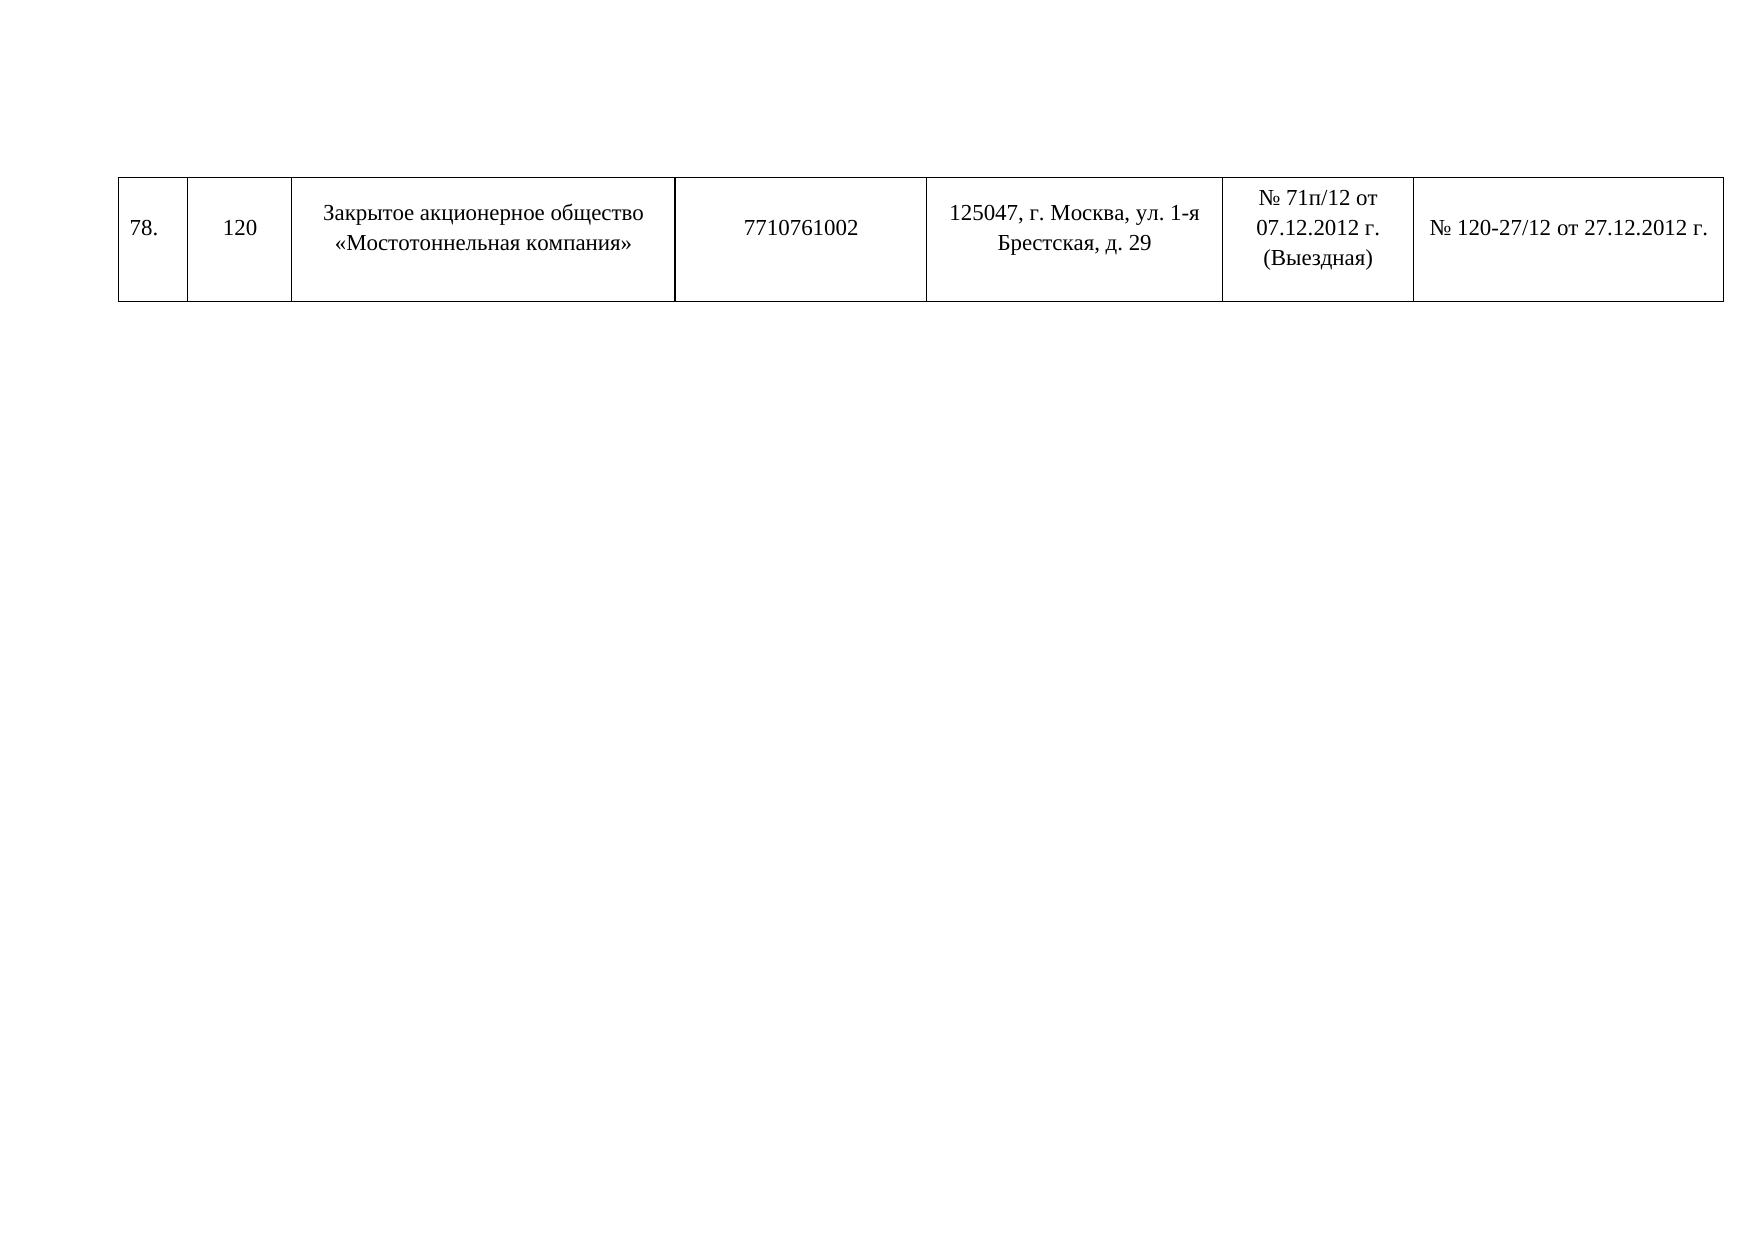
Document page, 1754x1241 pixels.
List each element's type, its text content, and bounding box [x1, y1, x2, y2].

table_cell № 71п/12 от 07.12.2012 г. (Выездная) [1223, 178, 1413, 301]
table_cell 120 [188, 178, 291, 301]
table_cell 7710761002 [676, 178, 926, 301]
table_cell [119, 178, 187, 301]
table_cell Закрытое акционерное общество «Мостотоннельная компания» [292, 178, 674, 301]
table_cell 125047, г. Москва, ул. 1-я Брестская, д. 29 [927, 178, 1222, 301]
table_cell № 120-27/12 от 27.12.2012 г. [1414, 178, 1723, 301]
